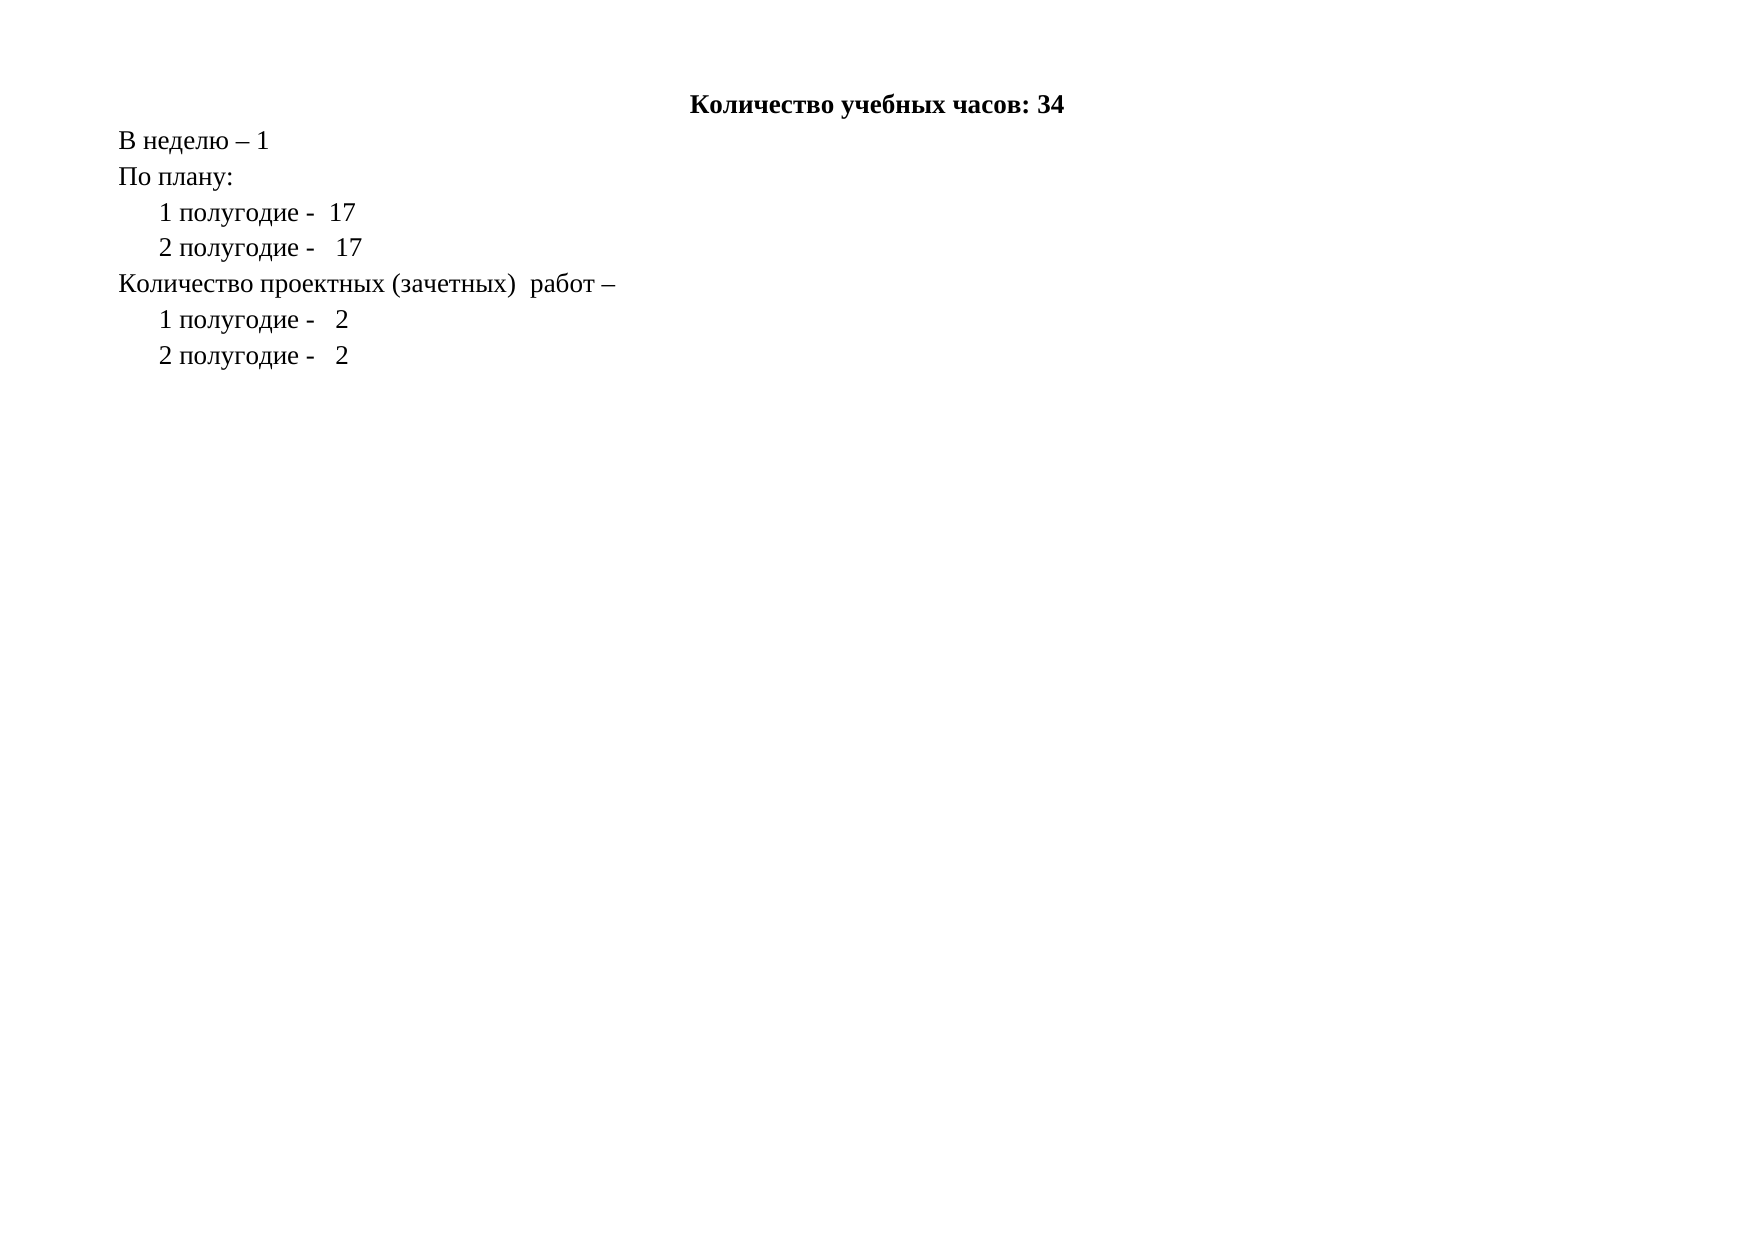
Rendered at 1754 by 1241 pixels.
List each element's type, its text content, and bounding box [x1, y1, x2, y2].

text Количество проектных (зачетных) работ – [118, 267, 1636, 298]
text По плану: [118, 160, 1636, 191]
text В неделю – 1 [118, 124, 1636, 156]
text 1 полугодие - 2 [118, 303, 1636, 334]
text Количество учебных часов: 34 [118, 89, 1636, 120]
text 1 полугодие - 17 [118, 196, 1636, 227]
text 2 полугодие - 2 [118, 339, 1636, 370]
text 2 полугодие - 17 [118, 232, 1636, 263]
